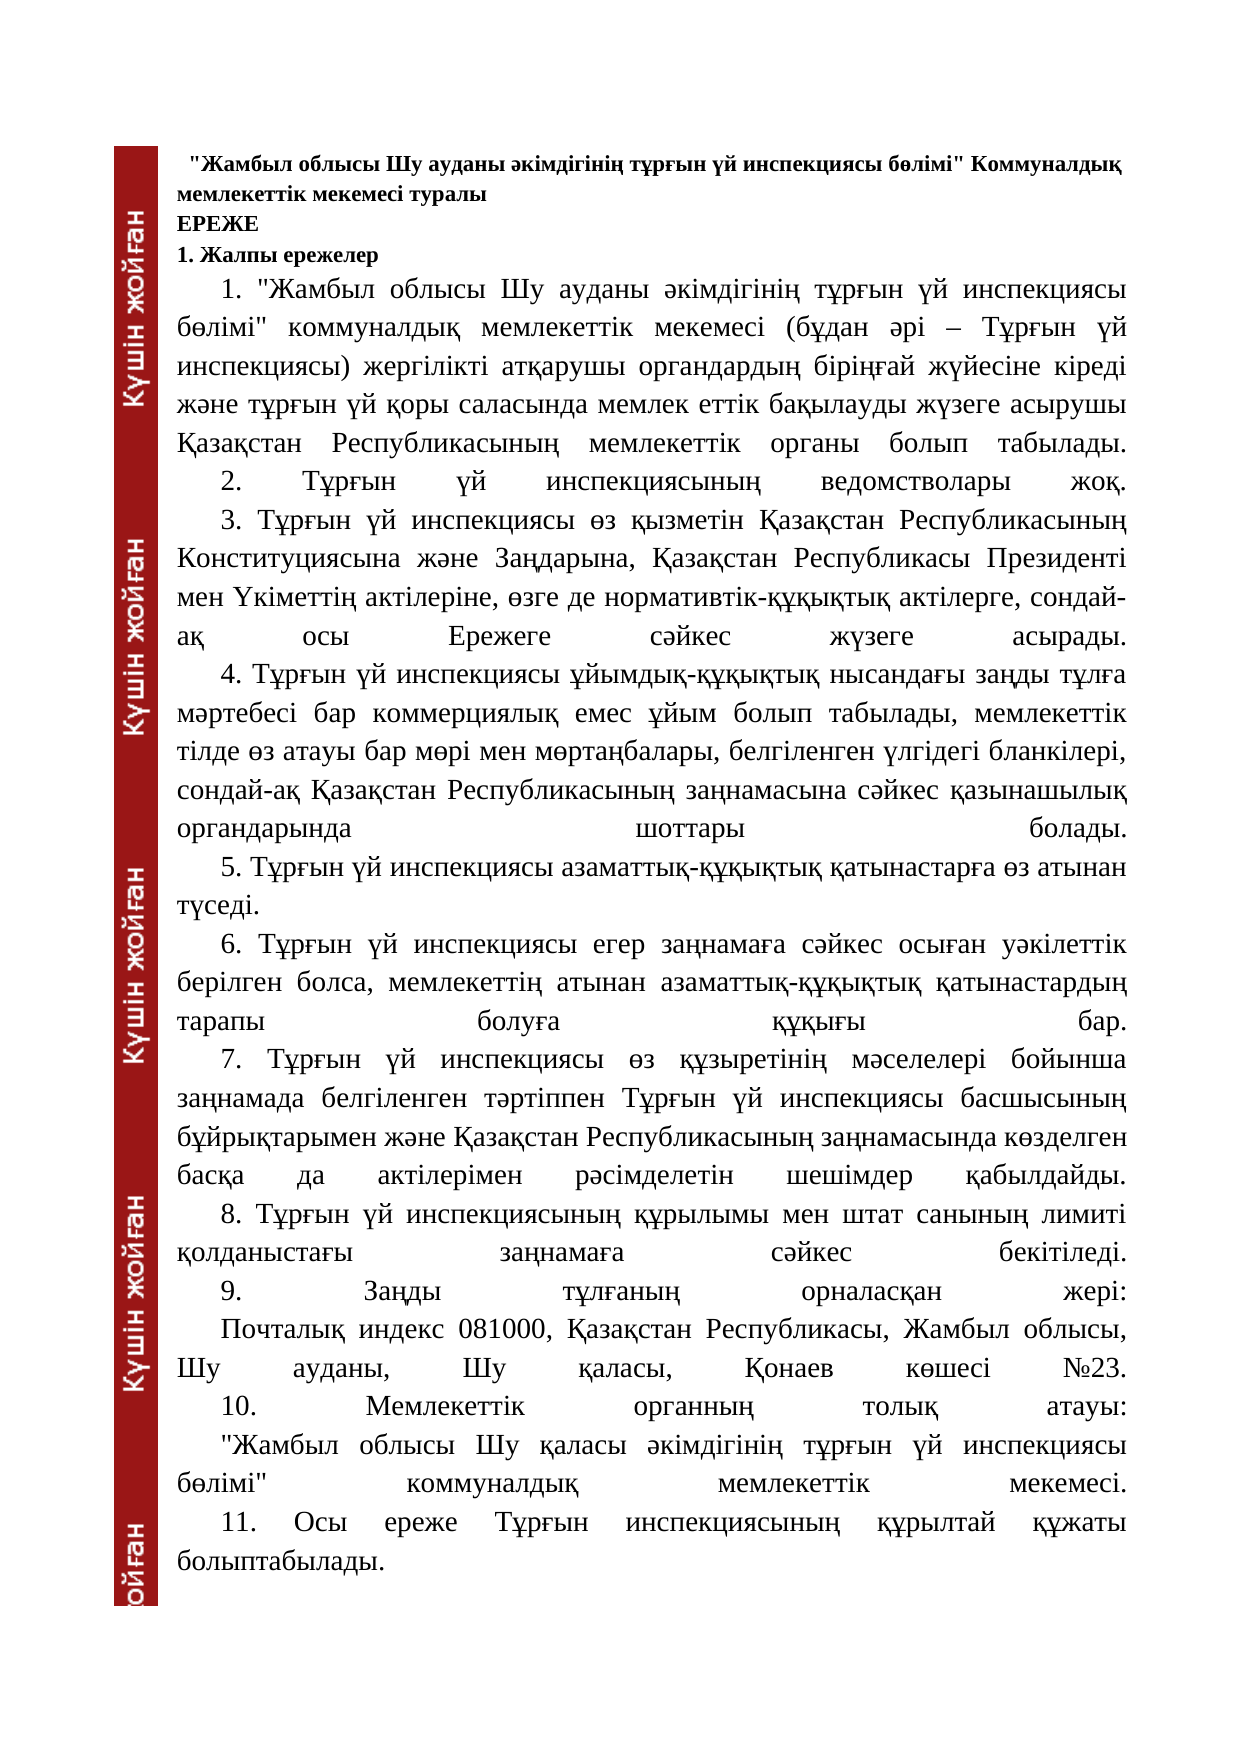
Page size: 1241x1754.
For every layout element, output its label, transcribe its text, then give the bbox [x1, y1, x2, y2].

text "Жамбыл облысы Шу ауданы әкімдігінің тұрғын үй инспекциясы бөлімі" Коммуналдық мемлекеттік мекемесі туралы ЕРЕЖЕ 1. Жалпы ережелер [112, 150, 1128, 267]
picture [114, 1576, 158, 1606]
picture [114, 146, 158, 150]
picture [114, 267, 158, 271]
